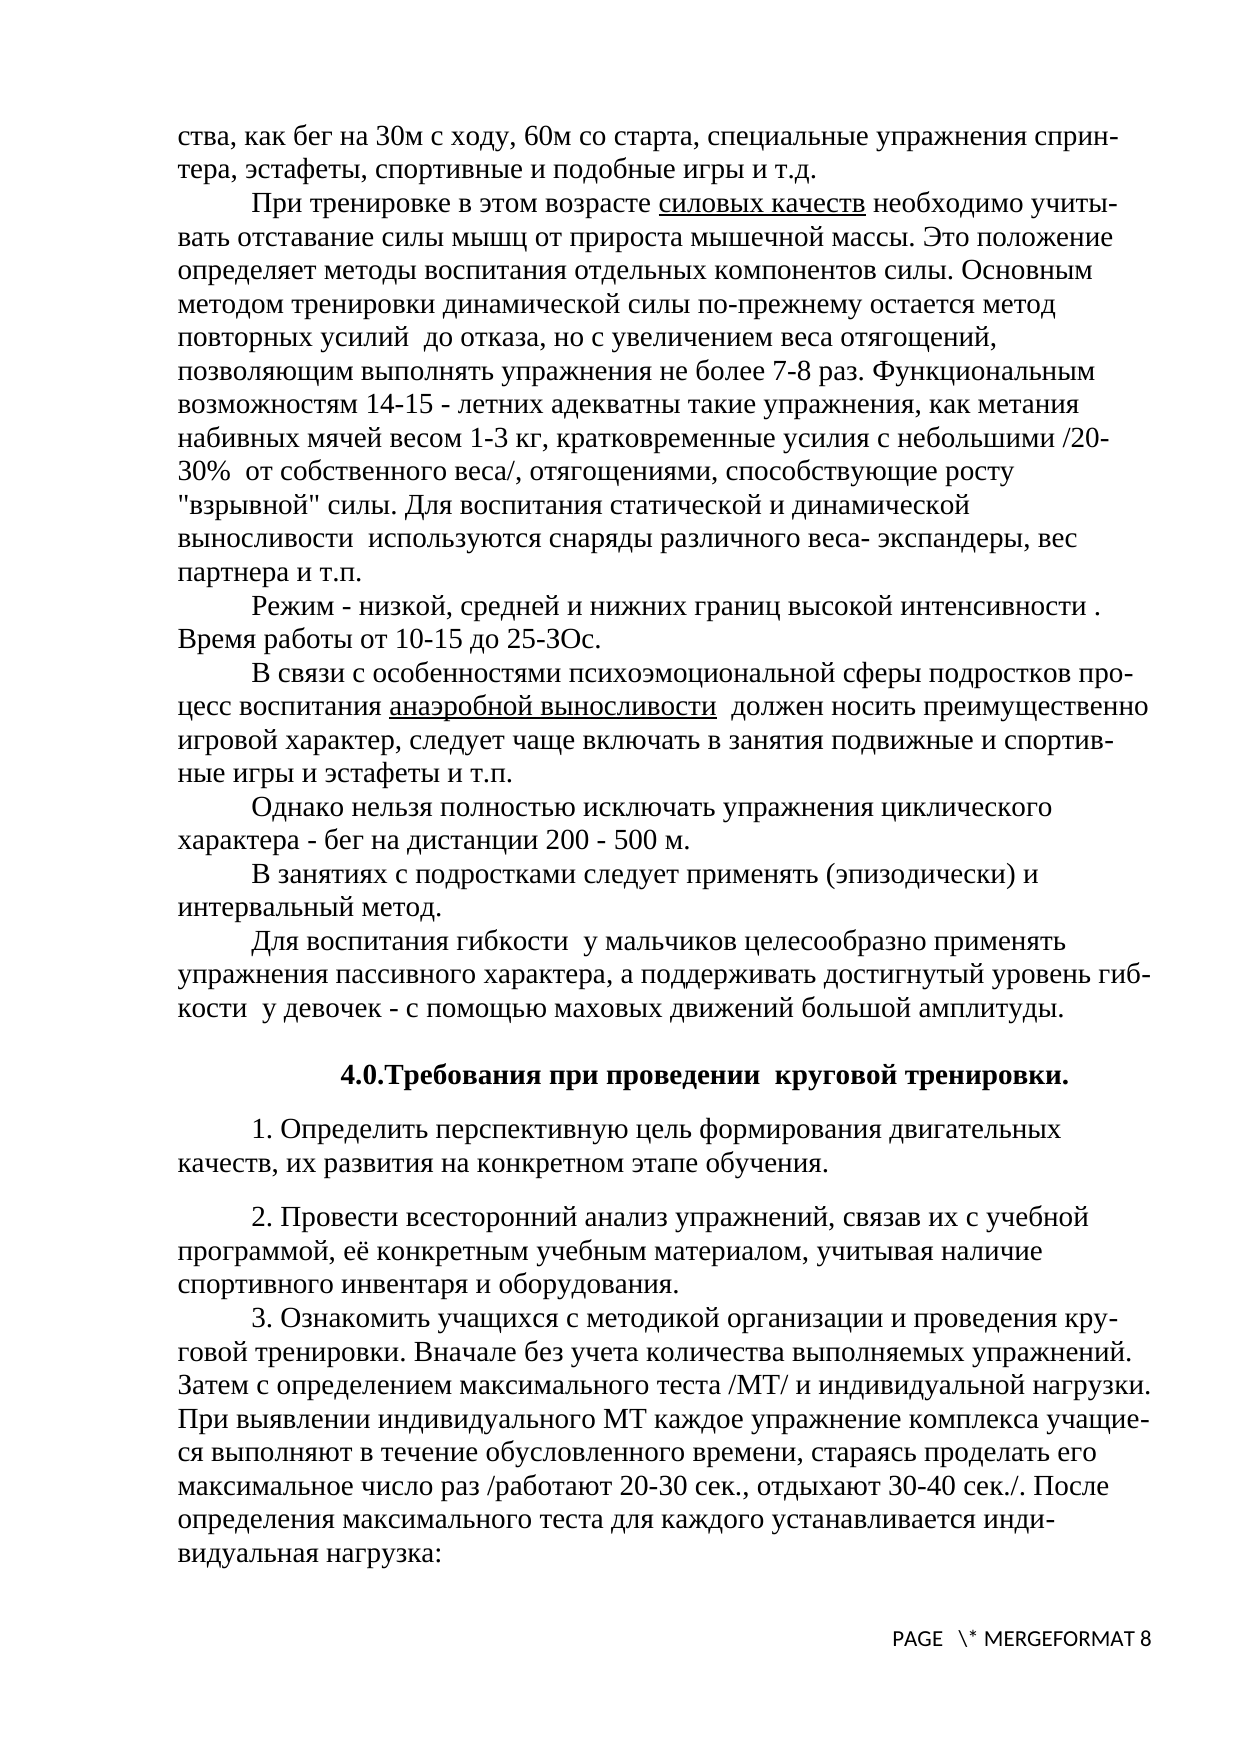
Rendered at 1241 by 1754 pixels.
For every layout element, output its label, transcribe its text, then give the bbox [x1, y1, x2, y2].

text В связи с особенностями психоэмоциональной сферы подростков процесс воспитания анаэробной выносливости должен носить преимущественно игровой характер, следует чаще включать в занятия подвижные и спортивные игры и эстафеты и т.п. [177, 655, 1152, 789]
text В занятиях с подростками следует применять (эпизодически) и интервальный метод. [177, 856, 1152, 923]
text 2. Провести всесторонний анализ упражнений, связав их с учебной программой, её конкретным учебным материалом, учитывая наличие спортивного инвентаря и оборудования. [177, 1199, 1152, 1300]
text Однако нельзя полностью исключать упражнения циклического характера - бег на дистанции 200 - 500 м. [177, 789, 1152, 856]
text 1. Определить перспективную цель формирования двигательных качеств, их развития на конкретном этапе обучения. [177, 1112, 1152, 1179]
text 4.0.Требования при проведении круговой тренировки. [251, 1057, 1152, 1091]
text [177, 118, 1152, 185]
text При тренировке в этом возрасте силовых качеств необходимо учитывать отставание силы мышц от прироста мышечной массы. Это положение определяет методы воспитания отдельных компонентов силы. Основным методом тренировки динамической силы по-прежнему остается метод повторных усилий до отказа, но с увеличением веса отягощений, позволяющим выполнять упражнения не более 7-8 раз. Функциональным возможностям 14-15 - летних адекватны такие упражнения, как метания набивных мячей весом 1-3 кг, кратковременные усилия с небольшими /20-30% от собственного веса/, отягощениями, способствующие росту "взрывной" силы. Для воспитания статической и динамической выносливости используются снаряды различного веса- экспандеры, вес партнера и т.п. [177, 185, 1152, 588]
text 3. Ознакомить учащихся с методикой организации и проведения круговой тренировки. Вначале без учета количества выполняемых упражнений. Затем с определением максимального теста /МТ/ и индивидуальной нагрузки. При выявлении индивидуального МТ каждое упражнение комплекса учащиеся выполняют в течение обусловленного времени, стараясь проделать его максимальное число раз /работают 20-30 сек., отдыхают 30-40 сек./. После определения максимального теста для каждого устанавливается индивидуальная нагрузка: [177, 1300, 1152, 1568]
text Режим - низкой, средней и нижних границ высокой интенсивности . Время работы от 10-15 до 25-ЗОс. [177, 588, 1152, 655]
text Для воспитания гибкости у мальчиков целесообразно применять упражнения пассивного характера, а поддерживать достигнутый уровень гибкости у девочек - с помощью маховых движений большой амплитуды. [177, 923, 1152, 1024]
